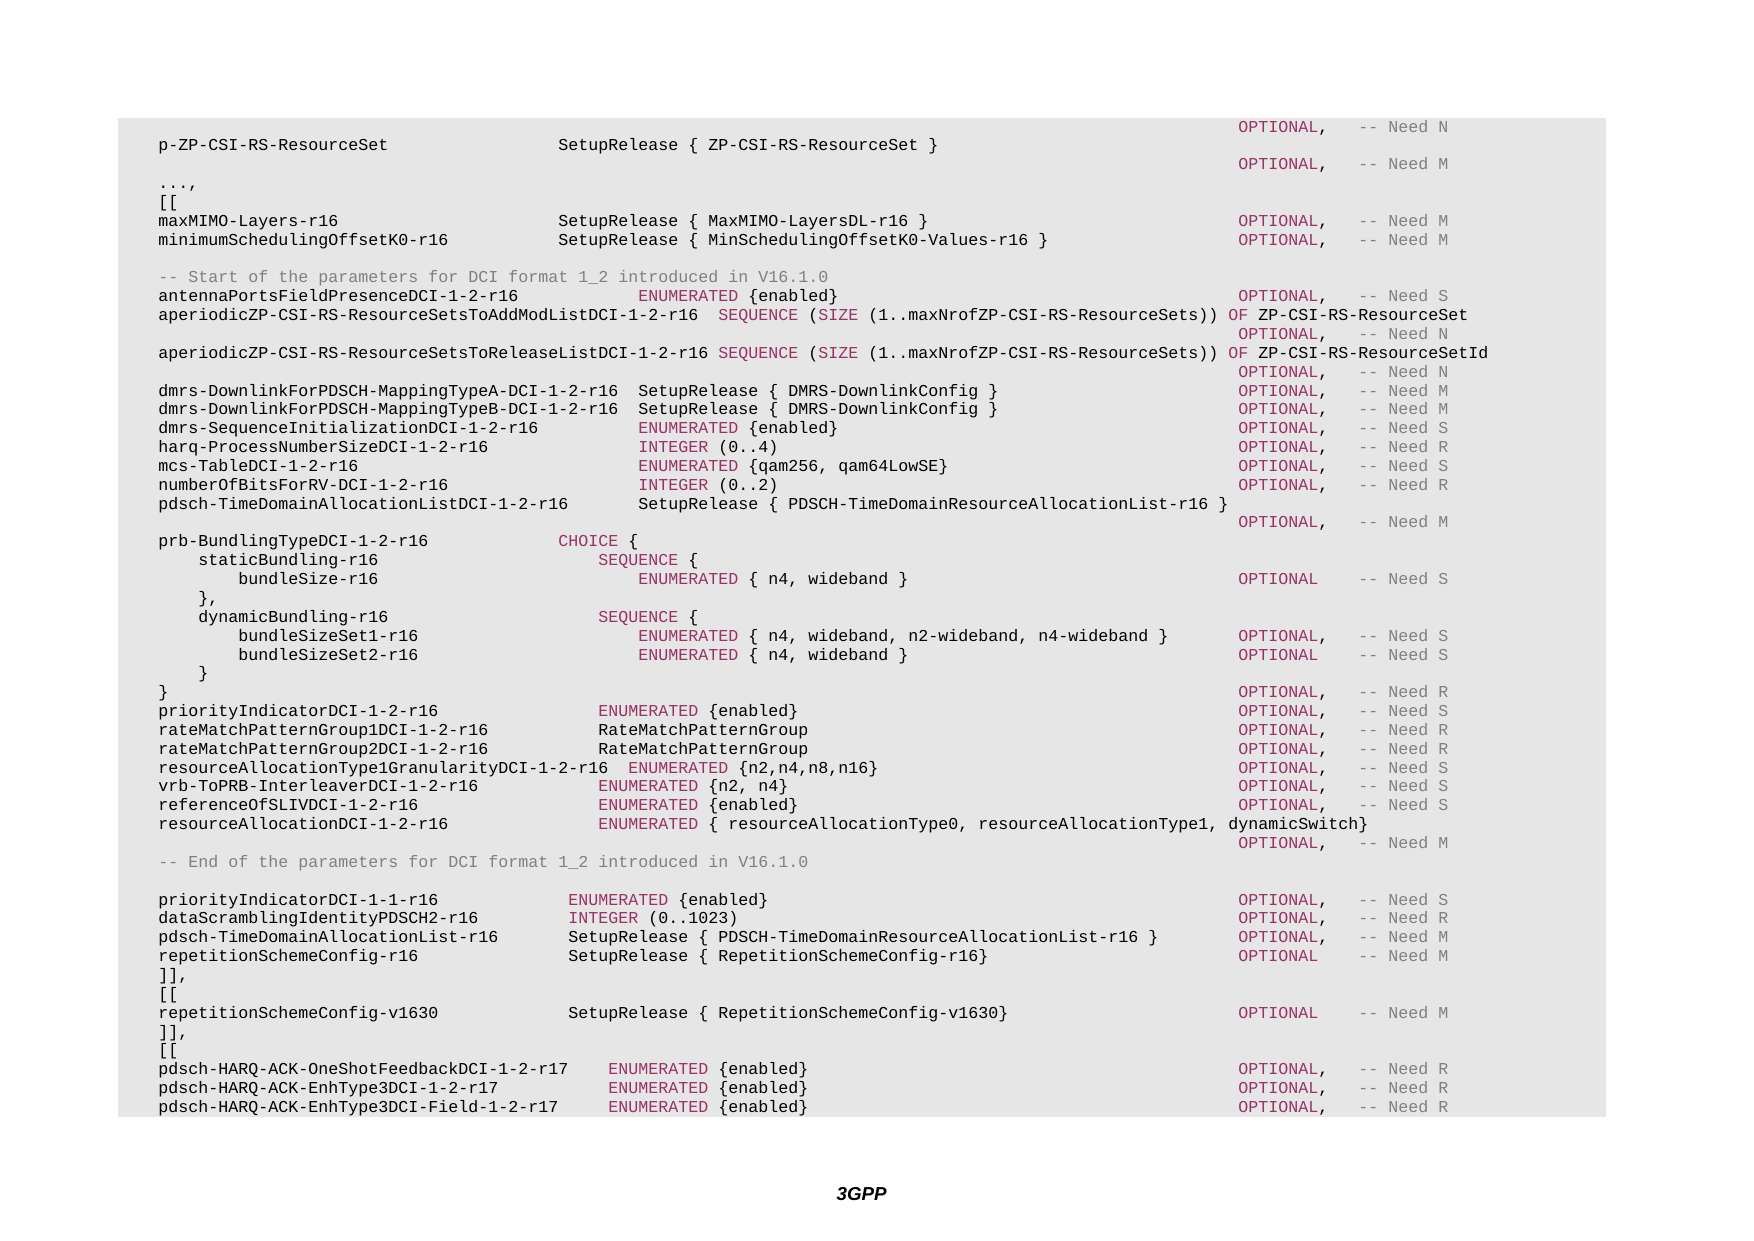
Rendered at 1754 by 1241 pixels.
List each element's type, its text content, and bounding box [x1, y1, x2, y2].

text } [118, 665, 1606, 684]
text aperiodicZP-CSI-RS-ResourceSetsToReleaseListDCI-1-2-r16 SEQUENCE (SIZE (1..maxNrofZP-CSI-RS-ResourceSets)) OF ZP-CSI-RS-ResourceSetId [118, 344, 1606, 363]
text rateMatchPatternGroup2DCI-1-2-r16 RateMatchPatternGroup OPTIONAL, -- Need R [118, 740, 1606, 759]
text harq-ProcessNumberSizeDCI-1-2-r16 INTEGER (0..4) OPTIONAL, -- Need R [118, 439, 1606, 457]
text bundleSize-r16 ENUMERATED { n4, wideband } OPTIONAL -- Need S [118, 571, 1606, 589]
text } OPTIONAL, -- Need R [118, 684, 1606, 703]
text ..., [118, 175, 1606, 193]
text priorityIndicatorDCI-1-2-r16 ENUMERATED {enabled} OPTIONAL, -- Need S [118, 703, 1606, 721]
text pdsch-HARQ-ACK-OneShotFeedbackDCI-1-2-r17 ENUMERATED {enabled} OPTIONAL, -- Need R [118, 1061, 1606, 1080]
text repetitionSchemeConfig-v1630 SetupRelease { RepetitionSchemeConfig-v1630} OPTIONAL -- Need M [118, 1004, 1606, 1023]
text [[ [118, 1042, 1606, 1061]
text ]], [118, 1023, 1606, 1042]
text dataScramblingIdentityPDSCH2-r16 INTEGER (0..1023) OPTIONAL, -- Need R [118, 910, 1606, 929]
text [[ [118, 985, 1606, 1004]
text pdsch-TimeDomainAllocationList-r16 SetupRelease { PDSCH-TimeDomainResourceAllocationList-r16 } OPTIONAL, -- Need M [118, 929, 1606, 948]
text maxMIMO-Layers-r16 SetupRelease { MaxMIMO-LayersDL-r16 } OPTIONAL, -- Need M [118, 212, 1606, 231]
text pdsch-HARQ-ACK-EnhType3DCI-1-2-r17 ENUMERATED {enabled} OPTIONAL, -- Need R [118, 1080, 1606, 1098]
text -- Start of the parameters for DCI format 1_2 introduced in V16.1.0 [118, 269, 1606, 288]
text repetitionSchemeConfig-r16 SetupRelease { RepetitionSchemeConfig-r16} OPTIONAL -- Need M [118, 948, 1606, 967]
text OPTIONAL, -- Need M [118, 834, 1606, 853]
text dmrs-DownlinkForPDSCH-MappingTypeA-DCI-1-2-r16 SetupRelease { DMRS-DownlinkConfig } OPTIONAL, -- Need M [118, 382, 1606, 401]
text numberOfBitsForRV-DCI-1-2-r16 INTEGER (0..2) OPTIONAL, -- Need R [118, 476, 1606, 495]
text resourceAllocationDCI-1-2-r16 ENUMERATED { resourceAllocationType0, resourceAllocationType1, dynamicSwitch} [118, 816, 1606, 834]
text resourceAllocationType1GranularityDCI-1-2-r16 ENUMERATED {n2,n4,n8,n16} OPTIONAL, -- Need S [118, 759, 1606, 778]
text dynamicBundling-r16 SEQUENCE { [118, 608, 1606, 627]
text }, [118, 589, 1606, 608]
text referenceOfSLIVDCI-1-2-r16 ENUMERATED {enabled} OPTIONAL, -- Need S [118, 797, 1606, 816]
text ]], [118, 967, 1606, 985]
text OPTIONAL, -- Need N [118, 363, 1606, 382]
text rateMatchPatternGroup1DCI-1-2-r16 RateMatchPatternGroup OPTIONAL, -- Need R [118, 721, 1606, 740]
text OPTIONAL, -- Need M [118, 156, 1606, 175]
text vrb-ToPRB-InterleaverDCI-1-2-r16 ENUMERATED {n2, n4} OPTIONAL, -- Need S [118, 778, 1606, 797]
text OPTIONAL, -- Need N [118, 326, 1606, 344]
text priorityIndicatorDCI-1-1-r16 ENUMERATED {enabled} OPTIONAL, -- Need S [118, 891, 1606, 910]
text prb-BundlingTypeDCI-1-2-r16 CHOICE { [118, 533, 1606, 552]
text bundleSizeSet1-r16 ENUMERATED { n4, wideband, n2-wideband, n4-wideband } OPTIONAL, -- Need S [118, 627, 1606, 646]
text mcs-TableDCI-1-2-r16 ENUMERATED {qam256, qam64LowSE} OPTIONAL, -- Need S [118, 457, 1606, 476]
text bundleSizeSet2-r16 ENUMERATED { n4, wideband } OPTIONAL -- Need S [118, 646, 1606, 665]
text minimumSchedulingOffsetK0-r16 SetupRelease { MinSchedulingOffsetK0-Values-r16 } OPTIONAL, -- Need M [118, 231, 1606, 250]
text aperiodicZP-CSI-RS-ResourceSetsToAddModListDCI-1-2-r16 SEQUENCE (SIZE (1..maxNrofZP-CSI-RS-ResourceSets)) OF ZP-CSI-RS-ResourceSet [118, 307, 1606, 326]
text p-ZP-CSI-RS-ResourceSet SetupRelease { ZP-CSI-RS-ResourceSet } [118, 137, 1606, 156]
text -- End of the parameters for DCI format 1_2 introduced in V16.1.0 [118, 853, 1606, 872]
text OPTIONAL, -- Need N [118, 118, 1606, 137]
text dmrs-SequenceInitializationDCI-1-2-r16 ENUMERATED {enabled} OPTIONAL, -- Need S [118, 420, 1606, 439]
text dmrs-DownlinkForPDSCH-MappingTypeB-DCI-1-2-r16 SetupRelease { DMRS-DownlinkConfig } OPTIONAL, -- Need M [118, 401, 1606, 420]
text pdsch-HARQ-ACK-EnhType3DCI-Field-1-2-r17 ENUMERATED {enabled} OPTIONAL, -- Need R [118, 1098, 1606, 1117]
text [[ [118, 193, 1606, 212]
text pdsch-TimeDomainAllocationListDCI-1-2-r16 SetupRelease { PDSCH-TimeDomainResourceAllocationList-r16 } [118, 495, 1606, 514]
text antennaPortsFieldPresenceDCI-1-2-r16 ENUMERATED {enabled} OPTIONAL, -- Need S [118, 288, 1606, 307]
text staticBundling-r16 SEQUENCE { [118, 552, 1606, 571]
text OPTIONAL, -- Need M [118, 514, 1606, 533]
